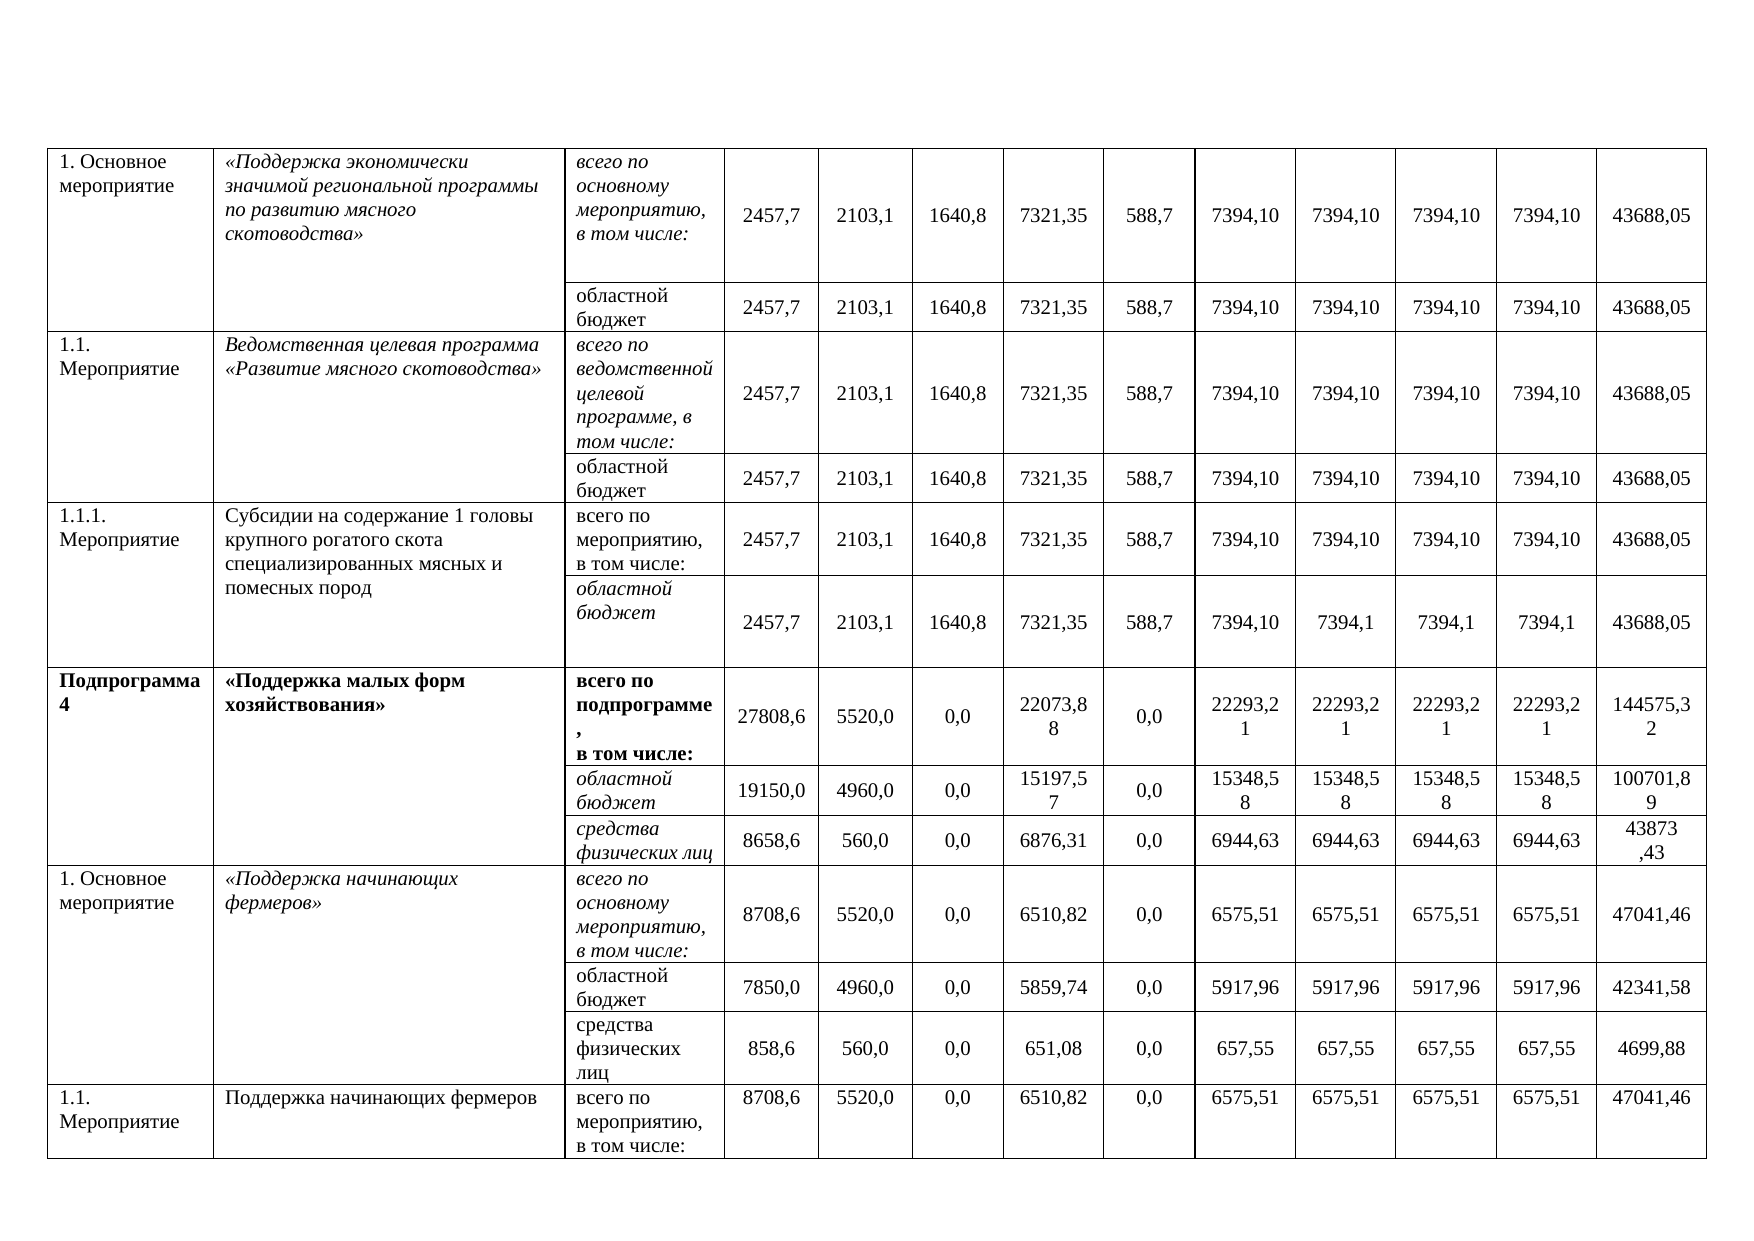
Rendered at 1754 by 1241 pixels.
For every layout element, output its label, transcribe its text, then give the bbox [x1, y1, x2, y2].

table_cell 588,7 [1104, 503, 1194, 575]
table_cell областной бюджет [566, 963, 724, 1011]
table_cell 858,6 [725, 1012, 818, 1084]
table_cell средства физических лиц [566, 816, 724, 864]
table_cell 22293,21 [1296, 668, 1395, 764]
table_cell 7394,10 [1497, 503, 1596, 575]
table_cell 657,55 [1396, 1012, 1496, 1084]
table_cell 2103,1 [819, 332, 912, 453]
table_cell 4960,0 [819, 766, 912, 814]
table_cell 0,0 [913, 1085, 1003, 1157]
table_cell 5917,96 [1497, 963, 1596, 1011]
table_cell 657,55 [1196, 1012, 1295, 1084]
table_cell 7394,1 [1396, 576, 1496, 667]
table_cell «Поддержка начинающих фермеров» [214, 866, 564, 1084]
table_cell 7394,10 [1396, 283, 1496, 331]
table_cell 2457,7 [725, 454, 818, 502]
table_cell 22293,21 [1196, 668, 1295, 764]
table_cell Субсидии на содержание 1 головы крупного рогатого скота специализированных мясных и помесных пород [214, 503, 564, 667]
table_cell 7394,10 [1196, 149, 1295, 282]
table_cell областной бюджет [566, 576, 724, 667]
table_cell 8708,6 [725, 1085, 818, 1157]
table_cell 7394,10 [1396, 149, 1496, 282]
table_cell 5917,96 [1396, 963, 1496, 1011]
table_cell 22293,21 [1497, 668, 1596, 764]
table_cell 0,0 [913, 866, 1003, 962]
table_cell 6575,51 [1497, 866, 1596, 962]
table_cell 7394,10 [1497, 454, 1596, 502]
table_cell 19150,0 [725, 766, 818, 814]
table_cell 5520,0 [819, 1085, 912, 1157]
table_cell 2457,7 [725, 283, 818, 331]
table_cell 5917,96 [1196, 963, 1295, 1011]
table_cell 7394,10 [1296, 454, 1395, 502]
table_cell 7394,10 [1396, 503, 1496, 575]
table_cell 0,0 [913, 766, 1003, 814]
table_cell 6575,51 [1196, 866, 1295, 962]
table_cell 0,0 [1104, 816, 1194, 864]
table_cell всего по мероприятию, в том числе: [566, 503, 724, 575]
table_cell 100701,89 [1597, 766, 1706, 814]
table_cell 7394,10 [1196, 283, 1295, 331]
table_cell всего по подпрограмме, в том числе: [566, 668, 724, 764]
table_cell 7321,35 [1004, 149, 1103, 282]
table_cell 7394,10 [1196, 454, 1295, 502]
table_cell 7394,10 [1497, 332, 1596, 453]
table_cell 6876,31 [1004, 816, 1103, 864]
table_cell 6944,63 [1497, 816, 1596, 864]
table_cell 43688,05 [1597, 283, 1706, 331]
table_cell 0,0 [1104, 668, 1194, 764]
table_cell 560,0 [819, 816, 912, 864]
table_cell 15348,58 [1296, 766, 1395, 814]
table_cell 6944,63 [1296, 816, 1395, 864]
table_cell Ведомственная целевая программа «Развитие мясного скотоводства» [214, 332, 564, 502]
table_cell 588,7 [1104, 283, 1194, 331]
table_cell 7394,10 [1296, 149, 1395, 282]
table_cell 7394,1 [1497, 576, 1596, 667]
table_cell «Поддержка экономически значимой региональной программы по развитию мясного скотоводства» [214, 149, 564, 331]
table_cell 0,0 [913, 1012, 1003, 1084]
table_cell всего по основному мероприятию, в том числе: [566, 149, 724, 282]
table_cell 7394,10 [1196, 332, 1295, 453]
table_cell 1.1. Мероприятие [48, 1085, 213, 1157]
table_cell 8658,6 [725, 816, 818, 864]
table_cell 0,0 [1104, 866, 1194, 962]
table_cell 0,0 [1104, 1012, 1194, 1084]
table_cell 651,08 [1004, 1012, 1103, 1084]
table_cell 4699,88 [1597, 1012, 1706, 1084]
table_cell 5859,74 [1004, 963, 1103, 1011]
table_cell 15348,58 [1396, 766, 1496, 814]
table_cell 0,0 [913, 668, 1003, 764]
table_cell 15348,58 [1196, 766, 1295, 814]
table_cell 5917,96 [1296, 963, 1395, 1011]
table_cell областной бюджет [566, 283, 724, 331]
table_cell 6944,63 [1396, 816, 1496, 864]
table_cell 7394,10 [1296, 283, 1395, 331]
table_cell 1.1.1. Мероприятие [48, 503, 213, 667]
table_cell 0,0 [913, 963, 1003, 1011]
table_cell средства физических лиц [566, 1012, 724, 1084]
table_cell всего по основному мероприятию, в том числе: [566, 866, 724, 962]
table_cell 22293,21 [1396, 668, 1496, 764]
table_cell 1640,8 [913, 149, 1003, 282]
table_cell 1. Основное мероприятие [48, 866, 213, 1084]
table_cell 1640,8 [913, 283, 1003, 331]
table_cell 7321,35 [1004, 503, 1103, 575]
table_cell 4960,0 [819, 963, 912, 1011]
table_cell 47041,46 [1597, 866, 1706, 962]
table_cell 8708,6 [725, 866, 818, 962]
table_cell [214, 1085, 564, 1157]
table_cell 15348,58 [1497, 766, 1596, 814]
table_cell 42341,58 [1597, 963, 1706, 1011]
table_cell 2103,1 [819, 149, 912, 282]
table_cell 5520,0 [819, 668, 912, 764]
table_cell 7321,35 [1004, 283, 1103, 331]
table_cell 7321,35 [1004, 332, 1103, 453]
table_cell 657,55 [1296, 1012, 1395, 1084]
table_cell 6510,82 [1004, 1085, 1103, 1157]
table_cell 2457,7 [725, 149, 818, 282]
table_cell 7394,10 [1296, 503, 1395, 575]
table_cell всего по мероприятию, в том числе: [566, 1085, 724, 1157]
table_cell 2103,1 [819, 503, 912, 575]
table_cell 1640,8 [913, 576, 1003, 667]
table_cell 7394,10 [1196, 503, 1295, 575]
table_cell 5520,0 [819, 866, 912, 962]
table_cell 43688,05 [1597, 503, 1706, 575]
table_cell 2457,7 [725, 332, 818, 453]
table_cell 0,0 [1104, 963, 1194, 1011]
table_cell 47041,46 [1597, 1085, 1706, 1157]
table_cell 7394,10 [1497, 283, 1596, 331]
table_cell 1. Основное мероприятие [48, 149, 213, 331]
table_cell 7850,0 [725, 963, 818, 1011]
table_cell 657,55 [1497, 1012, 1596, 1084]
table_cell 2103,1 [819, 283, 912, 331]
table_cell 7394,10 [1296, 332, 1395, 453]
table_cell 1640,8 [913, 454, 1003, 502]
table_cell 6510,82 [1004, 866, 1103, 962]
table_cell всего по ведомственной целевой программе, в том числе: [566, 332, 724, 453]
table_cell 588,7 [1104, 454, 1194, 502]
table_cell 43688,05 [1597, 454, 1706, 502]
table_cell 7321,35 [1004, 454, 1103, 502]
table_cell 22073,88 [1004, 668, 1103, 764]
table_cell 2103,1 [819, 576, 912, 667]
table_cell 7321,35 [1004, 576, 1103, 667]
table_cell 588,7 [1104, 332, 1194, 453]
table_cell 0,0 [913, 816, 1003, 864]
table_cell 0,0 [1104, 1085, 1194, 1157]
table_cell 43873 ,43 [1597, 816, 1706, 864]
table_cell 43688,05 [1597, 149, 1706, 282]
table_cell «Поддержка малых форм хозяйствования» [214, 668, 564, 864]
table_cell 6944,63 [1196, 816, 1295, 864]
table_cell 27808,6 [725, 668, 818, 764]
table_cell 6575,51 [1396, 1085, 1496, 1157]
table_cell 6575,51 [1497, 1085, 1596, 1157]
table_cell 0,0 [1104, 766, 1194, 814]
table_cell областной бюджет [566, 766, 724, 814]
table_cell 7394,10 [1396, 454, 1496, 502]
table_cell 560,0 [819, 1012, 912, 1084]
table_cell 7394,10 [1396, 332, 1496, 453]
table_cell 43688,05 [1597, 576, 1706, 667]
table_cell 2457,7 [725, 503, 818, 575]
table_cell 588,7 [1104, 576, 1194, 667]
table_cell 1.1. Мероприятие [48, 332, 213, 502]
table_cell 2457,7 [725, 576, 818, 667]
table_cell областной бюджет [566, 454, 724, 502]
table_cell 1640,8 [913, 332, 1003, 453]
table_cell 7394,10 [1196, 576, 1295, 667]
table_cell 43688,05 [1597, 332, 1706, 453]
table_cell 588,7 [1104, 149, 1194, 282]
table_cell 2103,1 [819, 454, 912, 502]
table_cell 6575,51 [1296, 866, 1395, 962]
table_cell 7394,1 [1296, 576, 1395, 667]
table_cell 7394,10 [1497, 149, 1596, 282]
table_cell 6575,51 [1396, 866, 1496, 962]
table_cell 144575,32 [1597, 668, 1706, 764]
table_cell 1640,8 [913, 503, 1003, 575]
table_cell Подпрограмма 4 [48, 668, 213, 864]
table_cell 6575,51 [1296, 1085, 1395, 1157]
table_cell 15197,57 [1004, 766, 1103, 814]
table_cell 6575,51 [1196, 1085, 1295, 1157]
